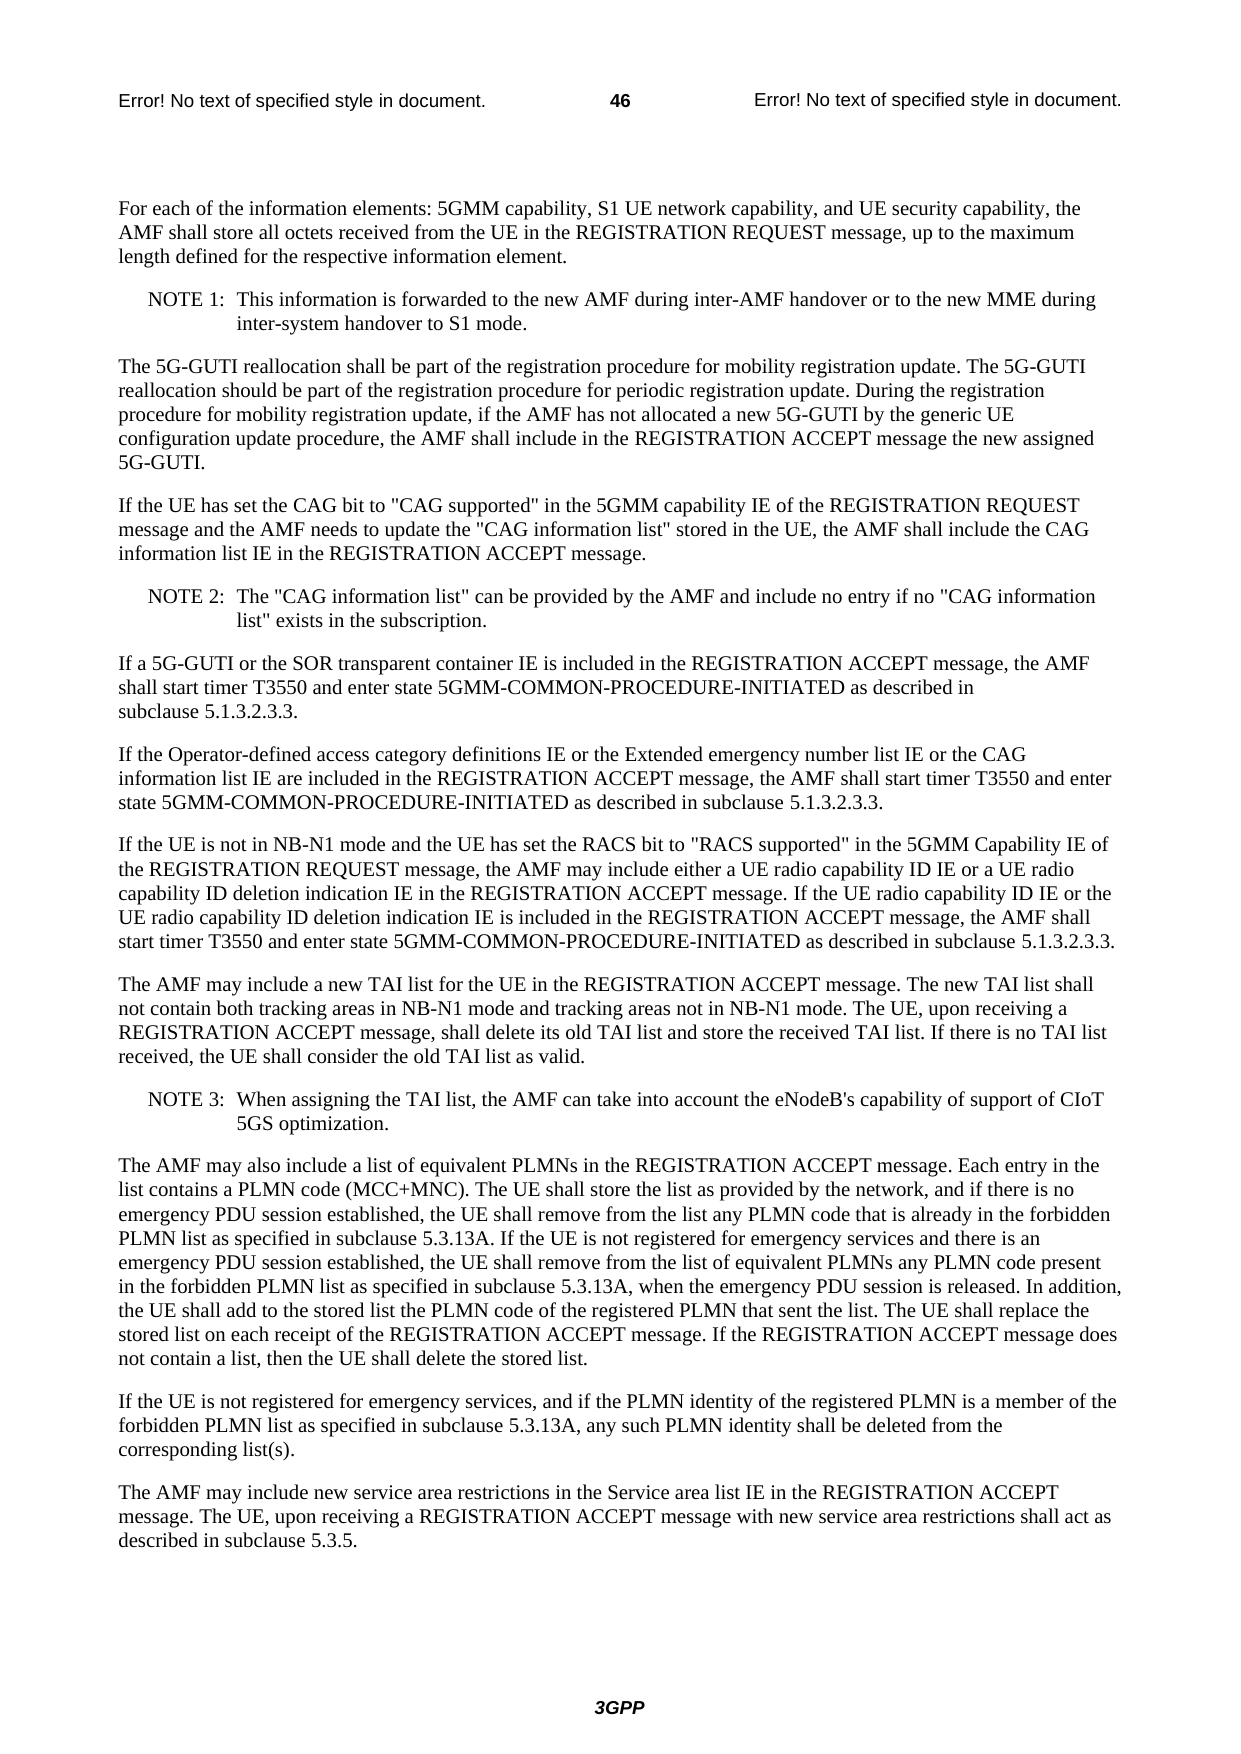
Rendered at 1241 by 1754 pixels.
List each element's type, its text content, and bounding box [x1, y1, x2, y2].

text The AMF may also include a list of equivalent PLMNs in the REGISTRATION ACCEPT message. Each entry in the list contains a PLMN code (MCC+MNC). The UE shall store the list as provided by the network, and if there is no emergency PDU session established, the UE shall remove from the list any PLMN code that is already in the forbidden PLMN list as specified in subclause 5.3.13A. If the UE is not registered for emergency services and there is an emergency PDU session established, the UE shall remove from the list of equivalent PLMNs any PLMN code present in the forbidden PLMN list as specified in subclause 5.3.13A, when the emergency PDU session is released. In addition, the UE shall add to the stored list the PLMN code of the registered PLMN that sent the list. The UE shall replace the stored list on each receipt of the REGISTRATION ACCEPT message. If the REGISTRATION ACCEPT message does not contain a list, then the UE shall delete the stored list. [118, 1153, 1122, 1370]
text If the Operator-defined access category definitions IE or the Extended emergency number list IE or the CAG information list IE are included in the REGISTRATION ACCEPT message, the AMF shall start timer T3550 and enter state 5GMM-COMMON-PROCEDURE-INITIATED as described in subclause 5.1.3.2.3.3. [118, 741, 1122, 814]
text If a 5G-GUTI or the SOR transparent container IE is included in the REGISTRATION ACCEPT message, the AMF shall start timer T3550 and enter state 5GMM-COMMON-PROCEDURE-INITIATED as described in subclause 5.1.3.2.3.3. [118, 651, 1122, 723]
text The 5G-GUTI reallocation shall be part of the registration procedure for mobility registration update. The 5G-GUTI reallocation should be part of the registration procedure for periodic registration update. During the registration procedure for mobility registration update, if the AMF has not allocated a new 5G-GUTI by the generic UE configuration update procedure, the AMF shall include in the REGISTRATION ACCEPT message the new assigned 5G-GUTI. [118, 354, 1122, 474]
text NOTE 1: This information is forwarded to the new AMF during inter-AMF handover or to the new MME during inter-system handover to S1 mode. [148, 287, 1122, 335]
text If the UE has set the CAG bit to "CAG supported" in the 5GMM capability IE of the REGISTRATION REQUEST message and the AMF needs to update the "CAG information list" stored in the UE, the AMF shall include the CAG information list IE in the REGISTRATION ACCEPT message. [118, 493, 1122, 565]
text For each of the information elements: 5GMM capability, S1 UE network capability, and UE security capability, the AMF shall store all octets received from the UE in the REGISTRATION REQUEST message, up to the maximum length defined for the respective information element. [118, 196, 1122, 268]
text NOTE 3: When assigning the TAI list, the AMF can take into account the eNodeB's capability of support of CIoT 5GS optimization. [148, 1086, 1122, 1134]
text The AMF may include new service area restrictions in the Service area list IE in the REGISTRATION ACCEPT message. The UE, upon receiving a REGISTRATION ACCEPT message with new service area restrictions shall act as described in subclause 5.3.5. [118, 1479, 1122, 1552]
text NOTE 2: The "CAG information list" can be provided by the AMF and include no entry if no "CAG information list" exists in the subscription. [148, 584, 1122, 632]
text The AMF may include a new TAI list for the UE in the REGISTRATION ACCEPT message. The new TAI list shall not contain both tracking areas in NB-N1 mode and tracking areas not in NB-N1 mode. The UE, upon receiving a REGISTRATION ACCEPT message, shall delete its old TAI list and store the received TAI list. If there is no TAI list received, the UE shall consider the old TAI list as valid. [118, 971, 1122, 1068]
text If the UE is not in NB-N1 mode and the UE has set the RACS bit to "RACS supported" in the 5GMM Capability IE of the REGISTRATION REQUEST message, the AMF may include either a UE radio capability ID IE or a UE radio capability ID deletion indication IE in the REGISTRATION ACCEPT message. If the UE radio capability ID IE or the UE radio capability ID deletion indication IE is included in the REGISTRATION ACCEPT message, the AMF shall start timer T3550 and enter state 5GMM-COMMON-PROCEDURE-INITIATED as described in subclause 5.1.3.2.3.3. [118, 832, 1122, 953]
text If the UE is not registered for emergency services, and if the PLMN identity of the registered PLMN is a member of the forbidden PLMN list as specified in subclause 5.3.13A, any such PLMN identity shall be deleted from the corresponding list(s). [118, 1389, 1122, 1461]
